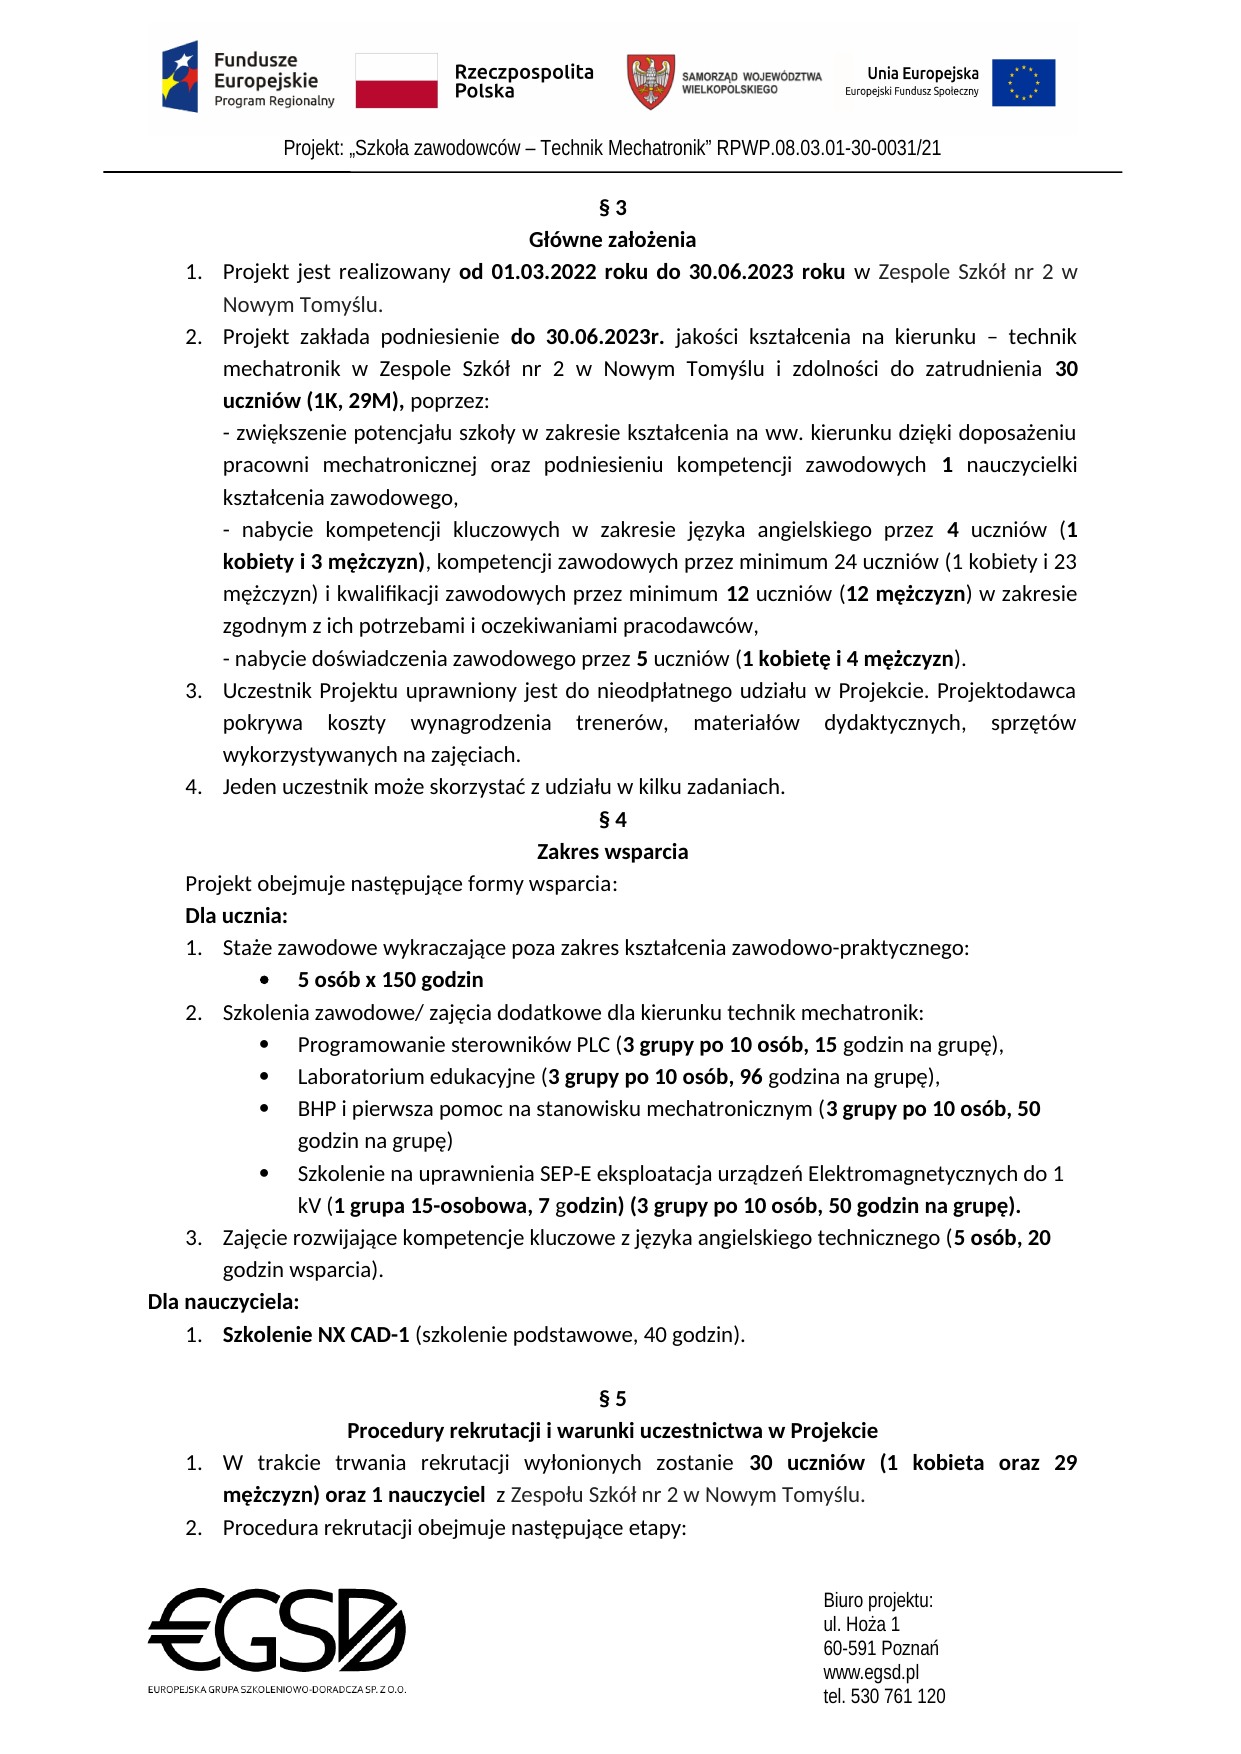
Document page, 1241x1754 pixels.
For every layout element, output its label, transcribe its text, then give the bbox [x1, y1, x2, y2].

text - nabycie kompetencji kluczowych w zakresie języka angielskiego przez 4 uczniów (1 kobiety i 3 mężczyzn), kompetencji zawodowych przez minimum 24 uczniów (1 kobiety i 23 mężczyzn) i kwalifikacji zawodowych przez minimum 12 uczniów (12 mężczyzn) w zakresie zgodnym z ich potrzebami i oczekiwaniami pracodawców, [223, 515, 1078, 639]
text Projekt obejmuje następujące formy wsparcia: [148, 869, 1078, 897]
list Szkolenia zawodowe/ zajęcia dodatkowe dla kierunku technik mechatronik: [185, 998, 1078, 1026]
list Uczestnik Projektu uprawniony jest do nieodpłatnego udziału w Projekcie. Projektodawca pokrywa koszty wynagrodzenia trenerów, materiałów dydaktycznych, sprzętów wykorzystywanych na zajęciach. [185, 676, 1078, 768]
text § 5 [148, 1384, 1078, 1412]
text - nabycie doświadczenia zawodowego przez 5 uczniów (1 kobietę i 4 mężczyzn). [223, 644, 1078, 672]
picture [147, 23, 1078, 135]
list Laboratorium edukacyjne (3 grupy po 10 osób, 96 godzina na grupę), [260, 1062, 1078, 1090]
text Główne założenia [148, 225, 1078, 253]
list Programowanie sterowników PLC (3 grupy po 10 osób, 15 godzin na grupę), [260, 1030, 1078, 1058]
picture [147, 1588, 411, 1701]
list Projekt jest realizowany od 01.03.2022 roku do 30.06.2023 roku w Zespole Szkół nr 2 w Nowym Tomyślu. [185, 257, 1078, 318]
list Procedura rekrutacji obejmuje następujące etapy: [185, 1513, 1078, 1541]
text Dla ucznia: [148, 901, 1078, 929]
list 5 osób x 150 godzin [260, 966, 1078, 994]
list BHP i pierwsza pomoc na stanowisku mechatronicznym (3 grupy po 10 osób, 50 godzin na grupę) [260, 1094, 1078, 1154]
list Staże zawodowe wykraczające poza zakres kształcenia zawodowo-praktycznego: [185, 933, 1078, 961]
text § 3 [148, 193, 1078, 221]
text Zakres wsparcia [148, 837, 1078, 865]
list Jeden uczestnik może skorzystać z udziału w kilku zadaniach. [185, 772, 1078, 801]
list Szkolenie na uprawnienia SEP-E eksploatacja urządzeń Elektromagnetycznych do 1 kV (1 grupa 15-osobowa, 7 godzin) (3 grupy po 10 osób, 50 godzin na grupę). [260, 1159, 1078, 1219]
text Dla nauczyciela: [148, 1287, 1078, 1316]
text Procedury rekrutacji i warunki uczestnictwa w Projekcie [148, 1416, 1078, 1444]
list Szkolenie NX CAD-1 (szkolenie podstawowe, 40 godzin). [185, 1320, 1078, 1348]
list W trakcie trwania rekrutacji wyłonionych zostanie 30 uczniów (1 kobieta oraz 29 mężczyzn) oraz 1 nauczyciel z Zespołu Szkół nr 2 w Nowym Tomyślu. [185, 1448, 1078, 1509]
list Projekt zakłada podniesienie do 30.06.2023r. jakości kształcenia na kierunku – technik mechatronik w Zespole Szkół nr 2 w Nowym Tomyślu i zdolności do zatrudnienia 30 uczniów (1K, 29M), poprzez: [185, 322, 1078, 414]
list Zajęcie rozwijające kompetencje kluczowe z języka angielskiego technicznego (5 osób, 20 godzin wsparcia). [185, 1223, 1078, 1283]
text - zwiększenie potencjału szkoły w zakresie kształcenia na ww. kierunku dzięki doposażeniu pracowni mechatronicznej oraz podniesieniu kompetencji zawodowych 1 nauczycielki kształcenia zawodowego, [223, 418, 1078, 511]
text § 4 [148, 805, 1078, 833]
